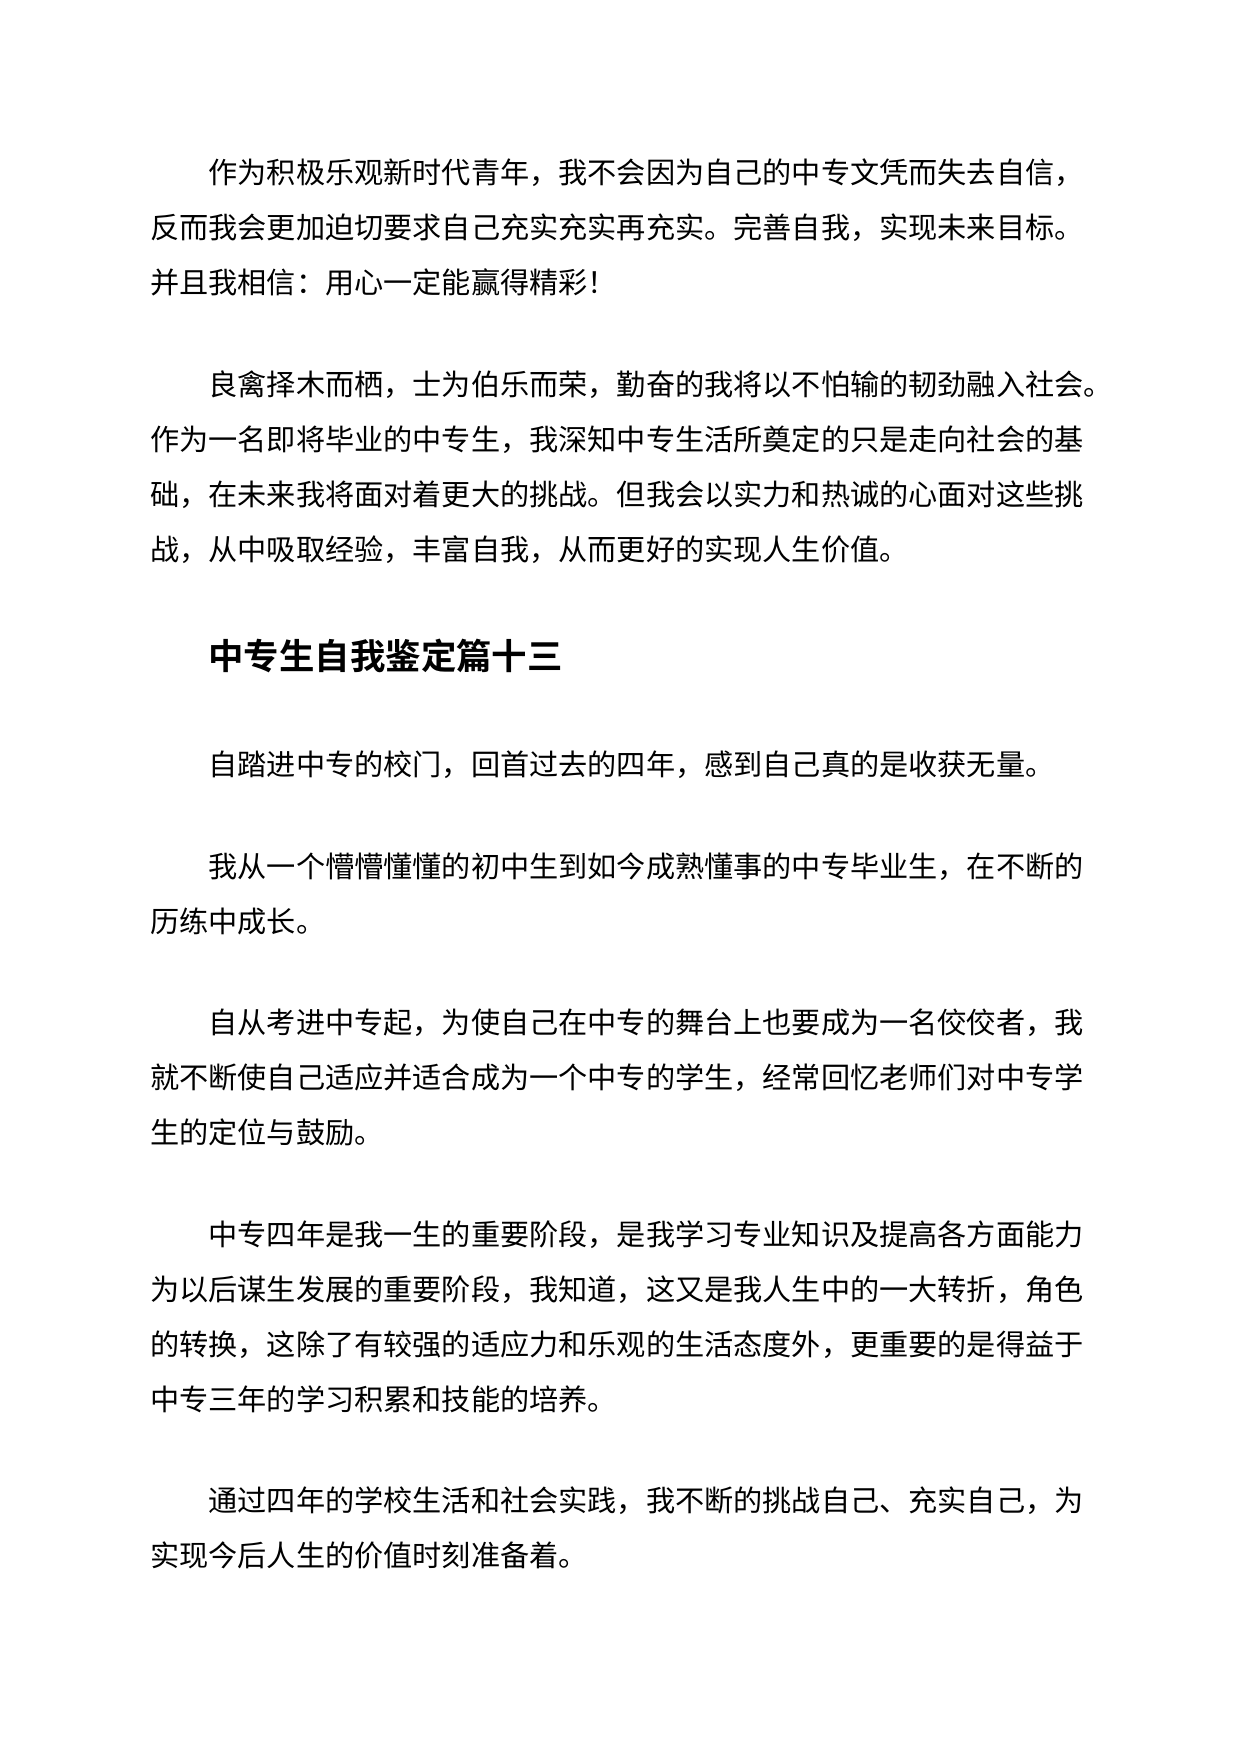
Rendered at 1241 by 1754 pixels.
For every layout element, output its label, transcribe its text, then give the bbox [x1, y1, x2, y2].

text 中专四年是我一生的重要阶段，是我学习专业知识及提高各方面能力为以后谋生发展的重要阶段，我知道，这又是我人生中的一大转折，角色的转换，这除了有较强的适应力和乐观的生活态度外，更重要的是得益于中专三年的学习积累和技能的培养。 [150, 1211, 1090, 1418]
text 自从考进中专起，为使自己在中专的舞台上也要成为一名佼佼者，我就不断使自己适应并适合成为一个中专的学生，经常回忆老师们对中专学生的定位与鼓励。 [150, 1000, 1090, 1152]
text 自踏进中专的校门，回首过去的四年，感到自己真的是收获无量。 [150, 741, 1090, 784]
text 我从一个懵懵懂懂的初中生到如今成熟懂事的中专毕业生，在不断的历练中成长。 [150, 843, 1090, 940]
text 良禽择木而栖，士为伯乐而荣，勤奋的我将以不怕输的韧劲融入社会。作为一名即将毕业的中专生，我深知中专生活所奠定的只是走向社会的基础，在未来我将面对着更大的挑战。但我会以实力和热诚的心面对这些挑战，从中吸取经验，丰富自我，从而更好的实现人生价值。 [150, 362, 1090, 568]
text 通过四年的学校生活和社会实践，我不断的挑战自己、充实自己，为实现今后人生的价值时刻准备着。 [150, 1478, 1090, 1575]
text 中专生自我鉴定篇十三 [150, 628, 1090, 679]
text 作为积极乐观新时代青年，我不会因为自己的中专文凭而失去自信，反而我会更加迫切要求自己充实充实再充实。完善自我，实现未来目标。并且我相信：用心一定能赢得精彩！ [150, 150, 1090, 302]
